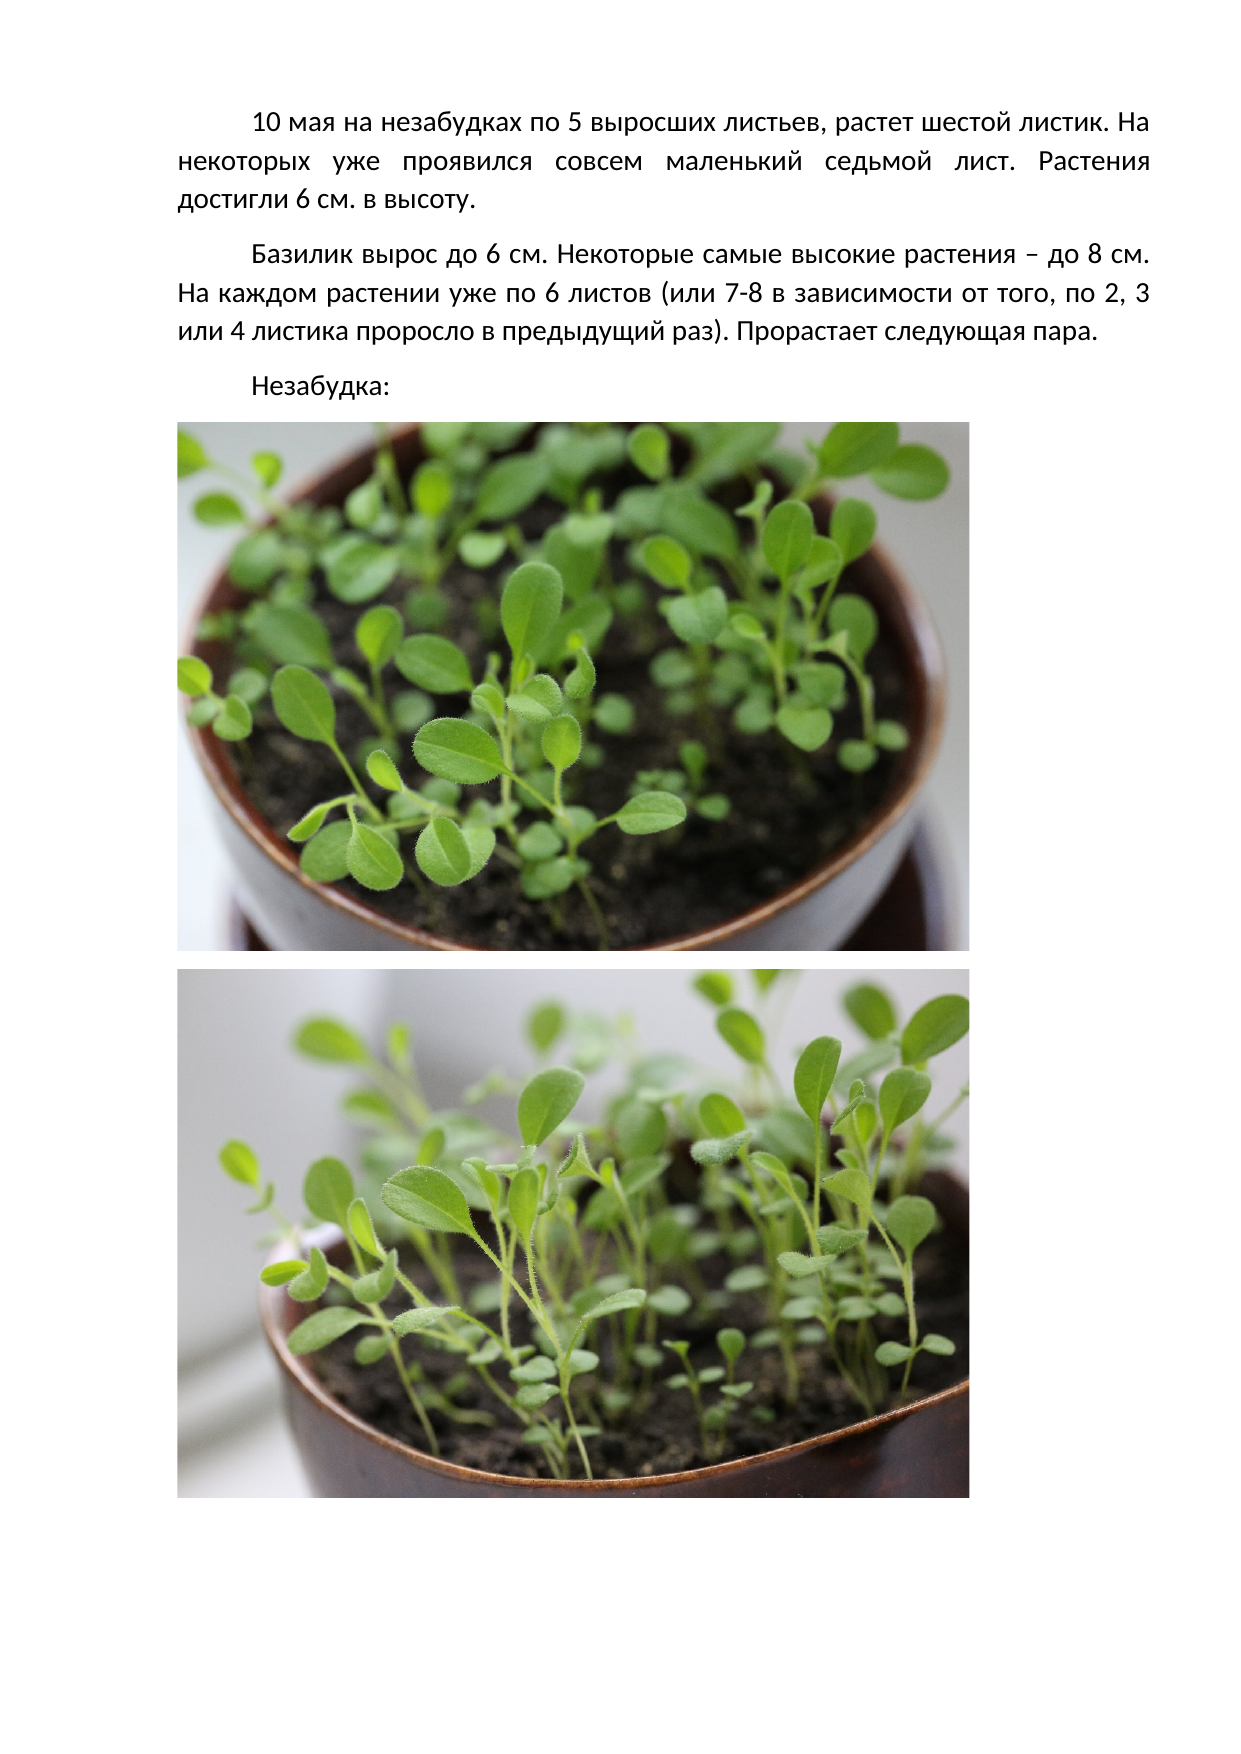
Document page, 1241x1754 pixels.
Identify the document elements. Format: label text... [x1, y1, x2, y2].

text Незабудка: [177, 367, 1152, 403]
text 10 мая на незабудках по 5 выросших листьев, растет шестой листик. На некоторых уже проявился совсем маленький седьмой лист. Растения достигли 6 см. в высоту. [177, 103, 1152, 216]
text Базилик вырос до 6 см. Некоторые самые высокие растения – до 8 см. На каждом растении уже по 6 листов (или 7-8 в зависимости от того, по 2, 3 или 4 листика проросло в предыдущий раз). Прорастает следующая пара. [177, 235, 1152, 348]
picture [177, 969, 970, 1498]
picture [177, 422, 970, 951]
